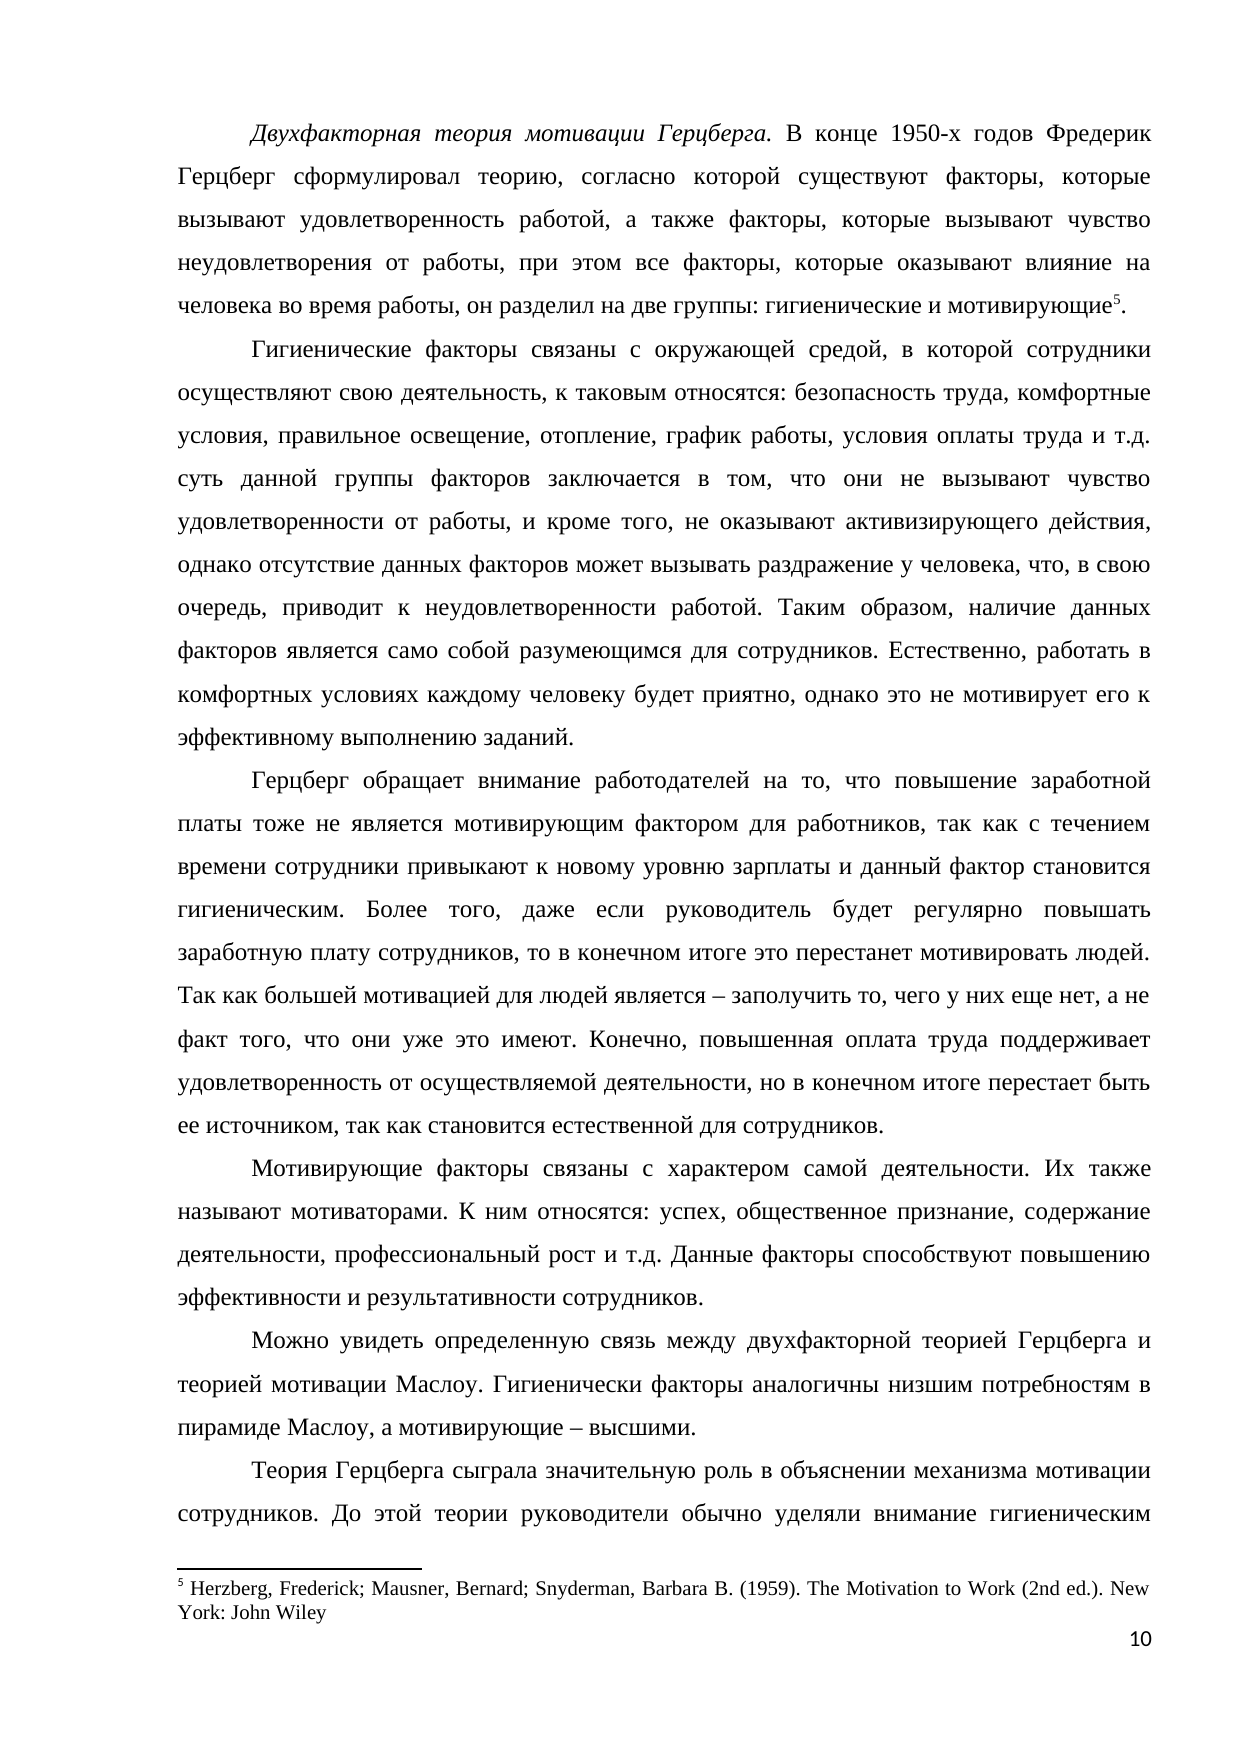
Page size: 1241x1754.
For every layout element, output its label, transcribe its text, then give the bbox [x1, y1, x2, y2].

text Гигиенические факторы связаны с окружающей средой, в которой сотрудники осуществляют свою деятельность, к таковым относятся: безопасность труда, комфортные условия, правильное освещение, отопление, график работы, условия оплаты труда и т.д. суть данной группы факторов заключается в том, что они не вызывают чувство удовлетворенности от работы, и кроме того, не оказывают активизирующего действия, однако отсутствие данных факторов может вызывать раздражение у человека, что, в свою очередь, приводит к неудовлетворенности работой. Таким образом, наличие данных факторов является само собой разумеющимся для сотрудников. Естественно, работать в комфортных условиях каждому человеку будет приятно, однако это не мотивирует его к эффективному выполнению заданий. [177, 334, 1152, 751]
text Двухфакторная теория мотивации Герцберга. В конце 1950-х годов Фредерик Герцберг сформулировал теорию, согласно которой существуют факторы, которые вызывают удовлетворенность работой, а также факторы, которые вызывают чувство неудовлетворения от работы, при этом все факторы, которые оказывают влияние на человека во время работы, он разделил на две группы: гигиенические и мотивирующие. [177, 118, 1152, 319]
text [177, 1455, 1152, 1527]
text Герцберг обращает внимание работодателей на то, что повышение заработной платы тоже не является мотивирующим фактором для работников, так как с течением времени сотрудники привыкают к новому уровню зарплаты и данный фактор становится гигиеническим. Более того, даже если руководитель будет регулярно повышать заработную плату сотрудников, то в конечном итоге это перестанет мотивировать людей. Так как большей мотивацией для людей является – заполучить то, чего у них еще нет, а не факт того, что они уже это имеют. Конечно, повышенная оплата труда поддерживает удовлетворенность от осуществляемой деятельности, но в конечном итоге перестает быть ее источником, так как становится естественной для сотрудников. [177, 765, 1152, 1139]
text Можно увидеть определенную связь между двухфакторной теорией Герцберга и теорией мотивации Маслоу. Гигиенически факторы аналогичны низшим потребностям в пирамиде Маслоу, а мотивирующие – высшими. [177, 1326, 1152, 1441]
text Мотивирующие факторы связаны с характером самой деятельности. Их также называют мотиваторами. К ним относятся: успех, общественное признание, содержание деятельности, профессиональный рост и т.д. Данные факторы способствуют повышению эффективности и результативности сотрудников. [177, 1153, 1152, 1311]
